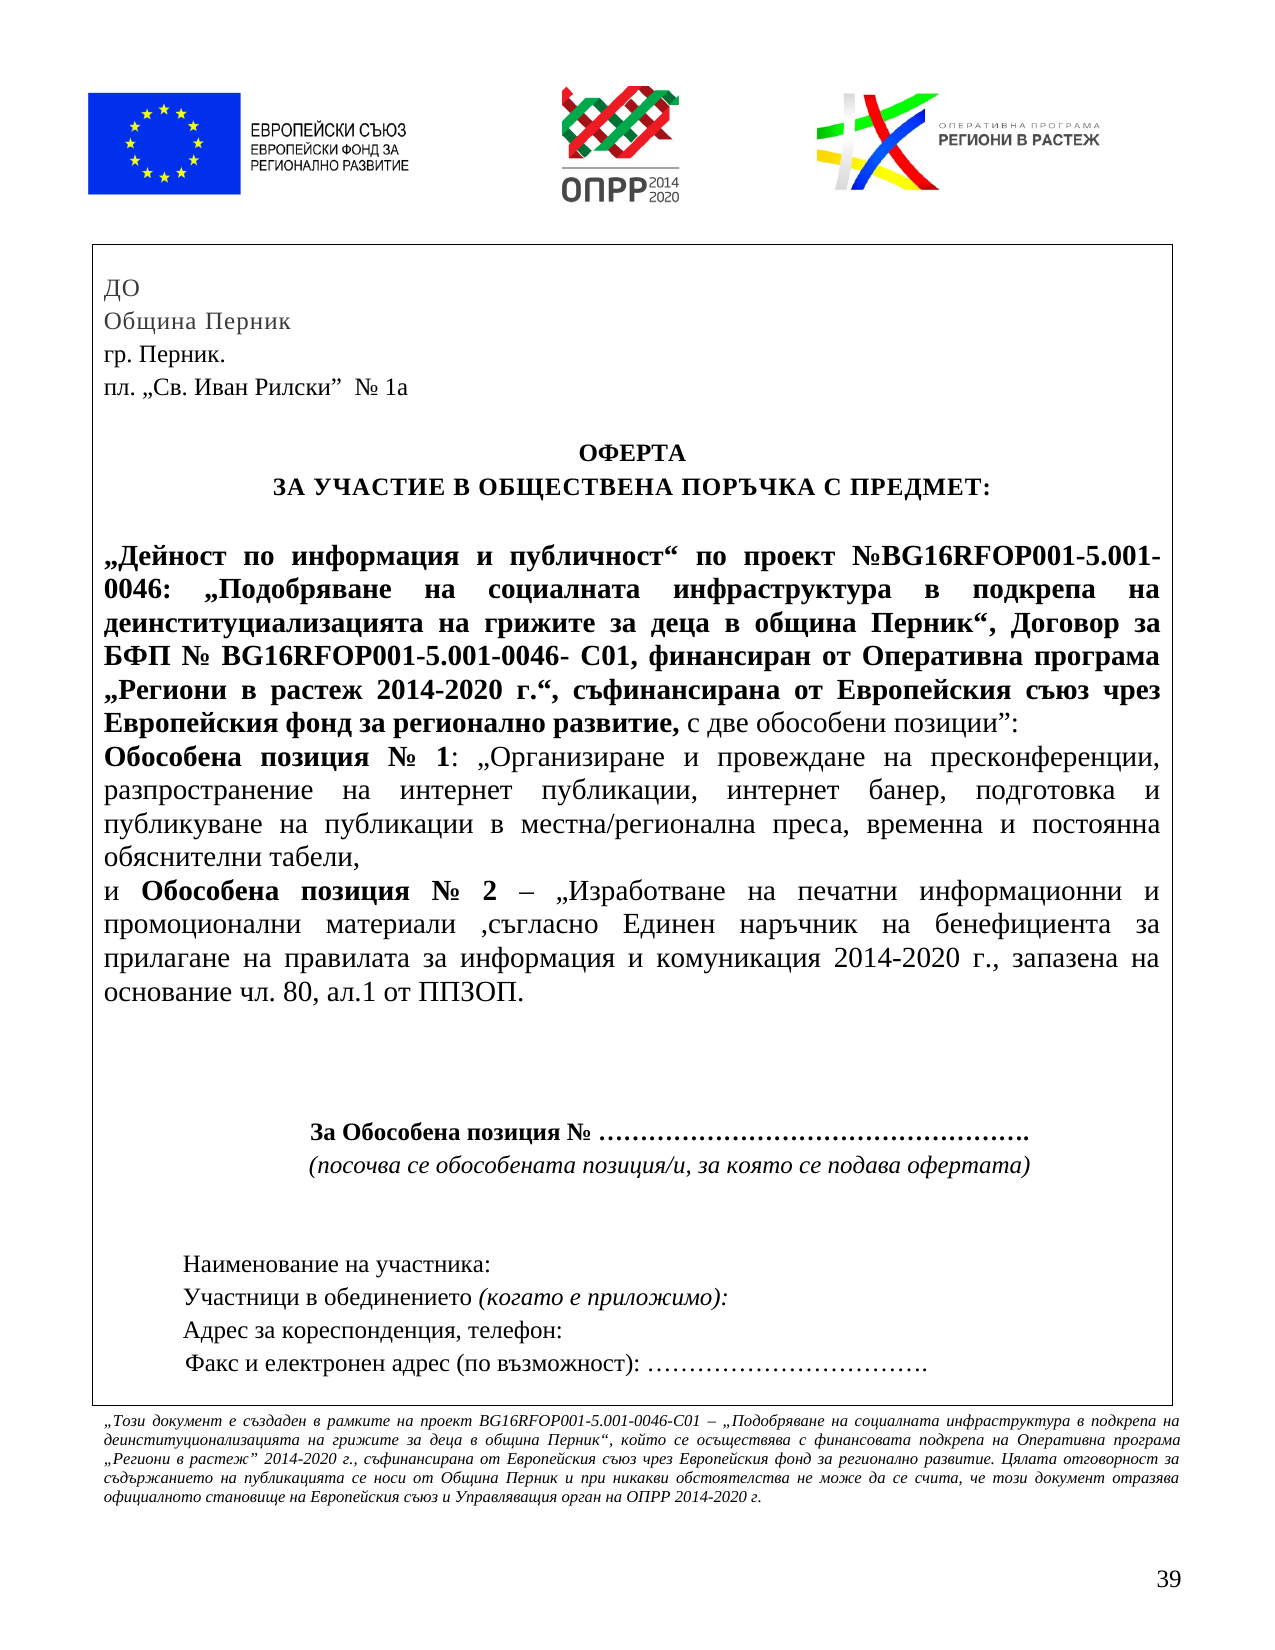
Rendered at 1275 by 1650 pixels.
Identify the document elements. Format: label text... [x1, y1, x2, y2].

picture [801, 86, 1121, 197]
picture [73, 81, 437, 208]
picture [562, 86, 682, 208]
table_header ДО Община Перник гр. Перник. пл. „Св. Иван Рилски” № 1а ОФЕРТА ЗА УЧАСТИЕ В ОБЩЕСТВЕНА ПОРЪЧКА С ПРЕДМЕТ: „Дейност по информация и публичност“ по проект №BG16RFOP001-5.001-0046: „Подобряване на социалната инфраструктура в подкрепа на деинституциализацията на грижите за деца в община Перник“, Договор за БФП № BG16RFOP001-5.001-0046- C01, финансиран от Оперативна програма „Региони в растеж 2014-2020 г.“, съфинансиранa от Европейския съюз чрез Европейския фонд за регионално развитие, с две обособени позиции”: Обособена позиция № 1: „Организиране и провеждане на пресконференции, разпространение на интернет публикации, интернет банер, подготовка и публикуване на публикации в местна/регионална пресa, временна и постоянна обяснителни табели, и Обособена позиция № 2 – „Изработване на печатни информационни и промоционални материали ,съгласно Единен наръчник на бенефициента за прилагане на правилата за информация и комуникация 2014-2020 г., запазена на основание чл. 80, ал.1 от ППЗОП. За Обособена позиция № ……………………………………………. (посочва се обособената позиция/и, за която се подава офертата) Наименование на участника: Участници в обединението (когато е приложимо): Адрес за кореспонденция, телефон: Факс и електронен адрес (по възможност): ……………………………. [93, 245, 1172, 1405]
